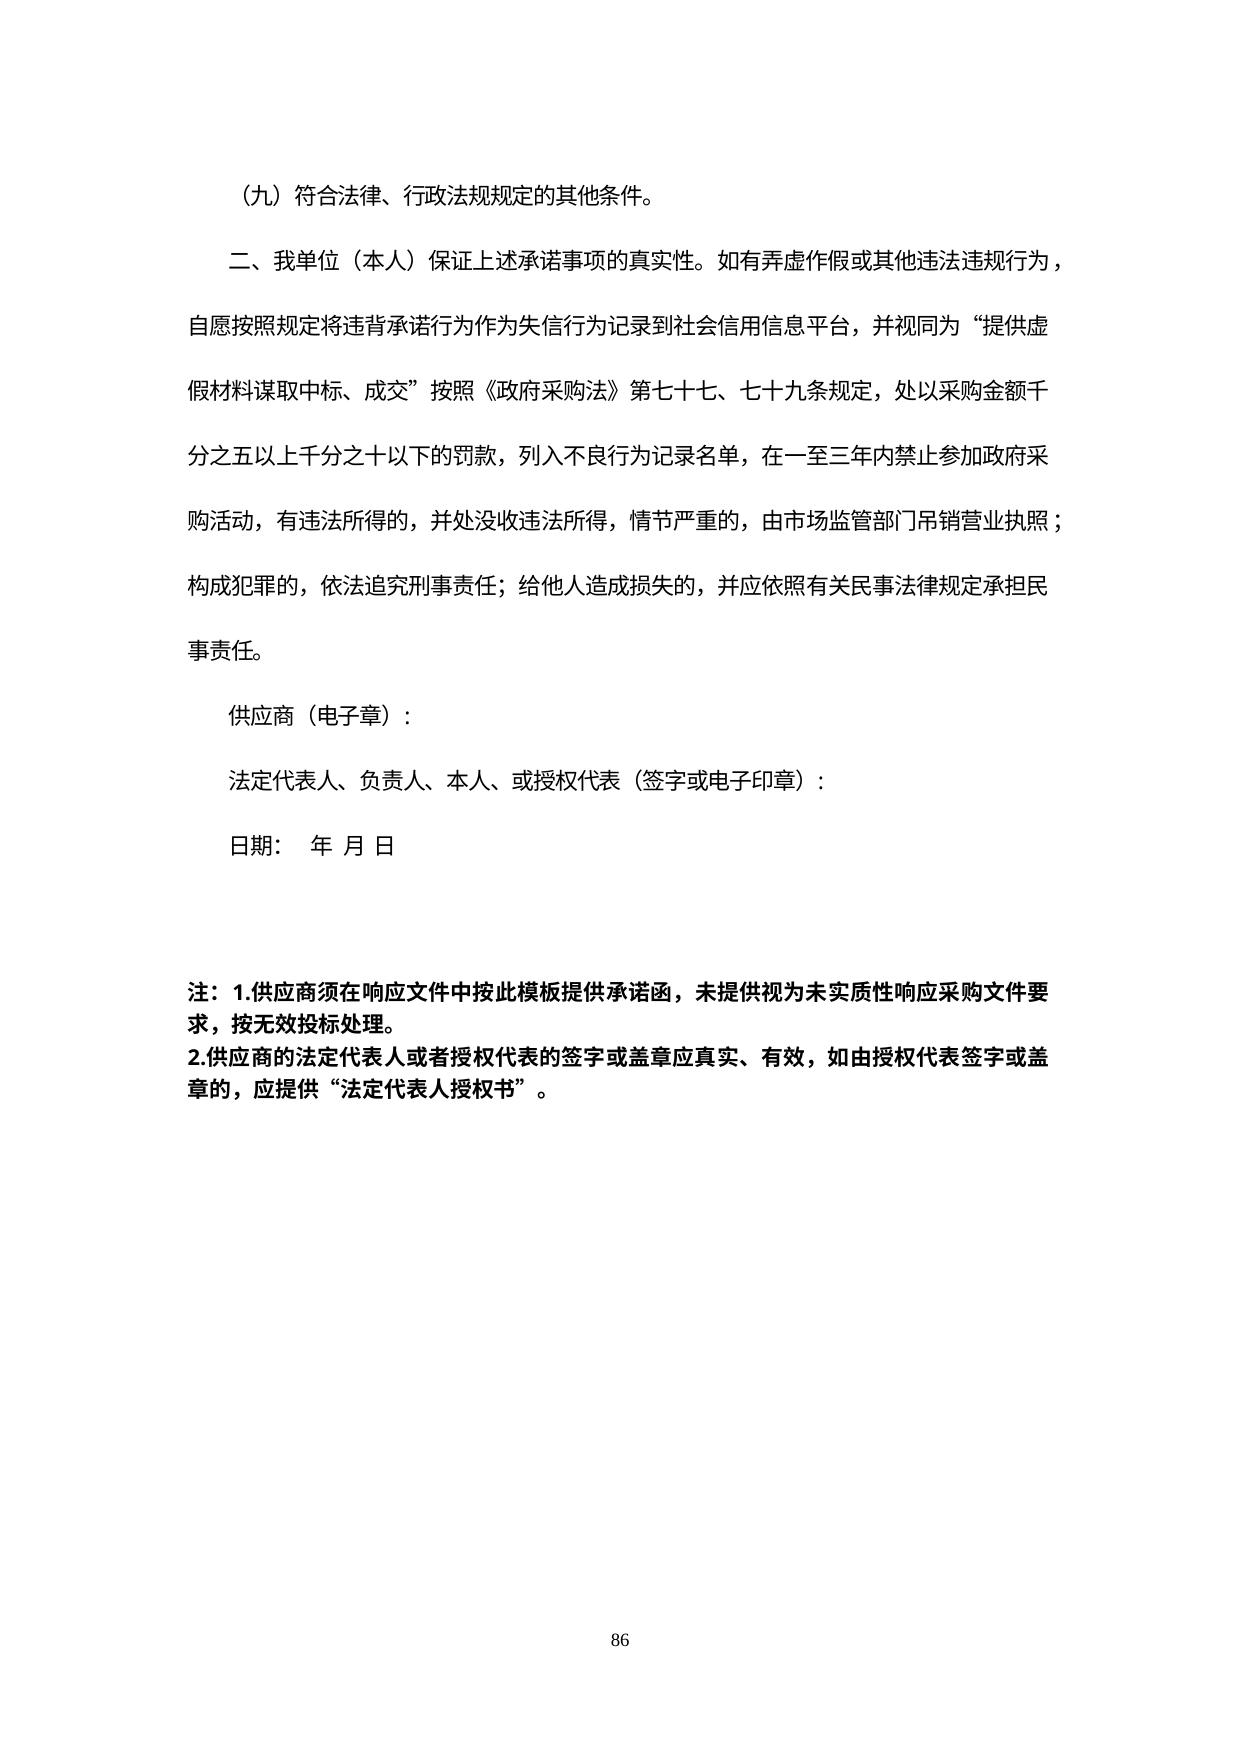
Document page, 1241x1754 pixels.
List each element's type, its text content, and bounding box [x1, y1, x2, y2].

text 法定代表人、负责人、本人、或授权代表（签字或电子印章）: [187, 747, 1053, 812]
text （九）符合法律、行政法规规定的其他条件。 [187, 162, 1053, 227]
text 日期： 年 月 日 [187, 812, 1053, 877]
text 2.供应商的法定代表人或者授权代表的签字或盖章应真实、有效，如由授权代表签字或盖章的，应提供“法定代表人授权书”。 [187, 1039, 1053, 1104]
text 供应商（电子章）: [187, 682, 1053, 747]
text 注：1.供应商须在响应文件中按此模板提供承诺函，未提供视为未实质性响应采购文件要求，按无效投标处理。 [187, 974, 1053, 1039]
text 二、我单位（本人）保证上述承诺事项的真实性。如有弄虚作假或其他违法违规行为，自愿按照规定将违背承诺行为作为失信行为记录到社会信用信息平台，并视同为“提供虚假材料谋取中标、成交”按照《政府采购法》第七十七、七十九条规定，处以采购金额千分之五以上千分之十以下的罚款，列入不良行为记录名单，在一至三年内禁止参加政府采购活动，有违法所得的，并处没收违法所得，情节严重的，由市场监管部门吊销营业执照；构成犯罪的，依法追究刑事责任；给他人造成损失的，并应依照有关民事法律规定承担民事责任。 [187, 227, 1053, 682]
